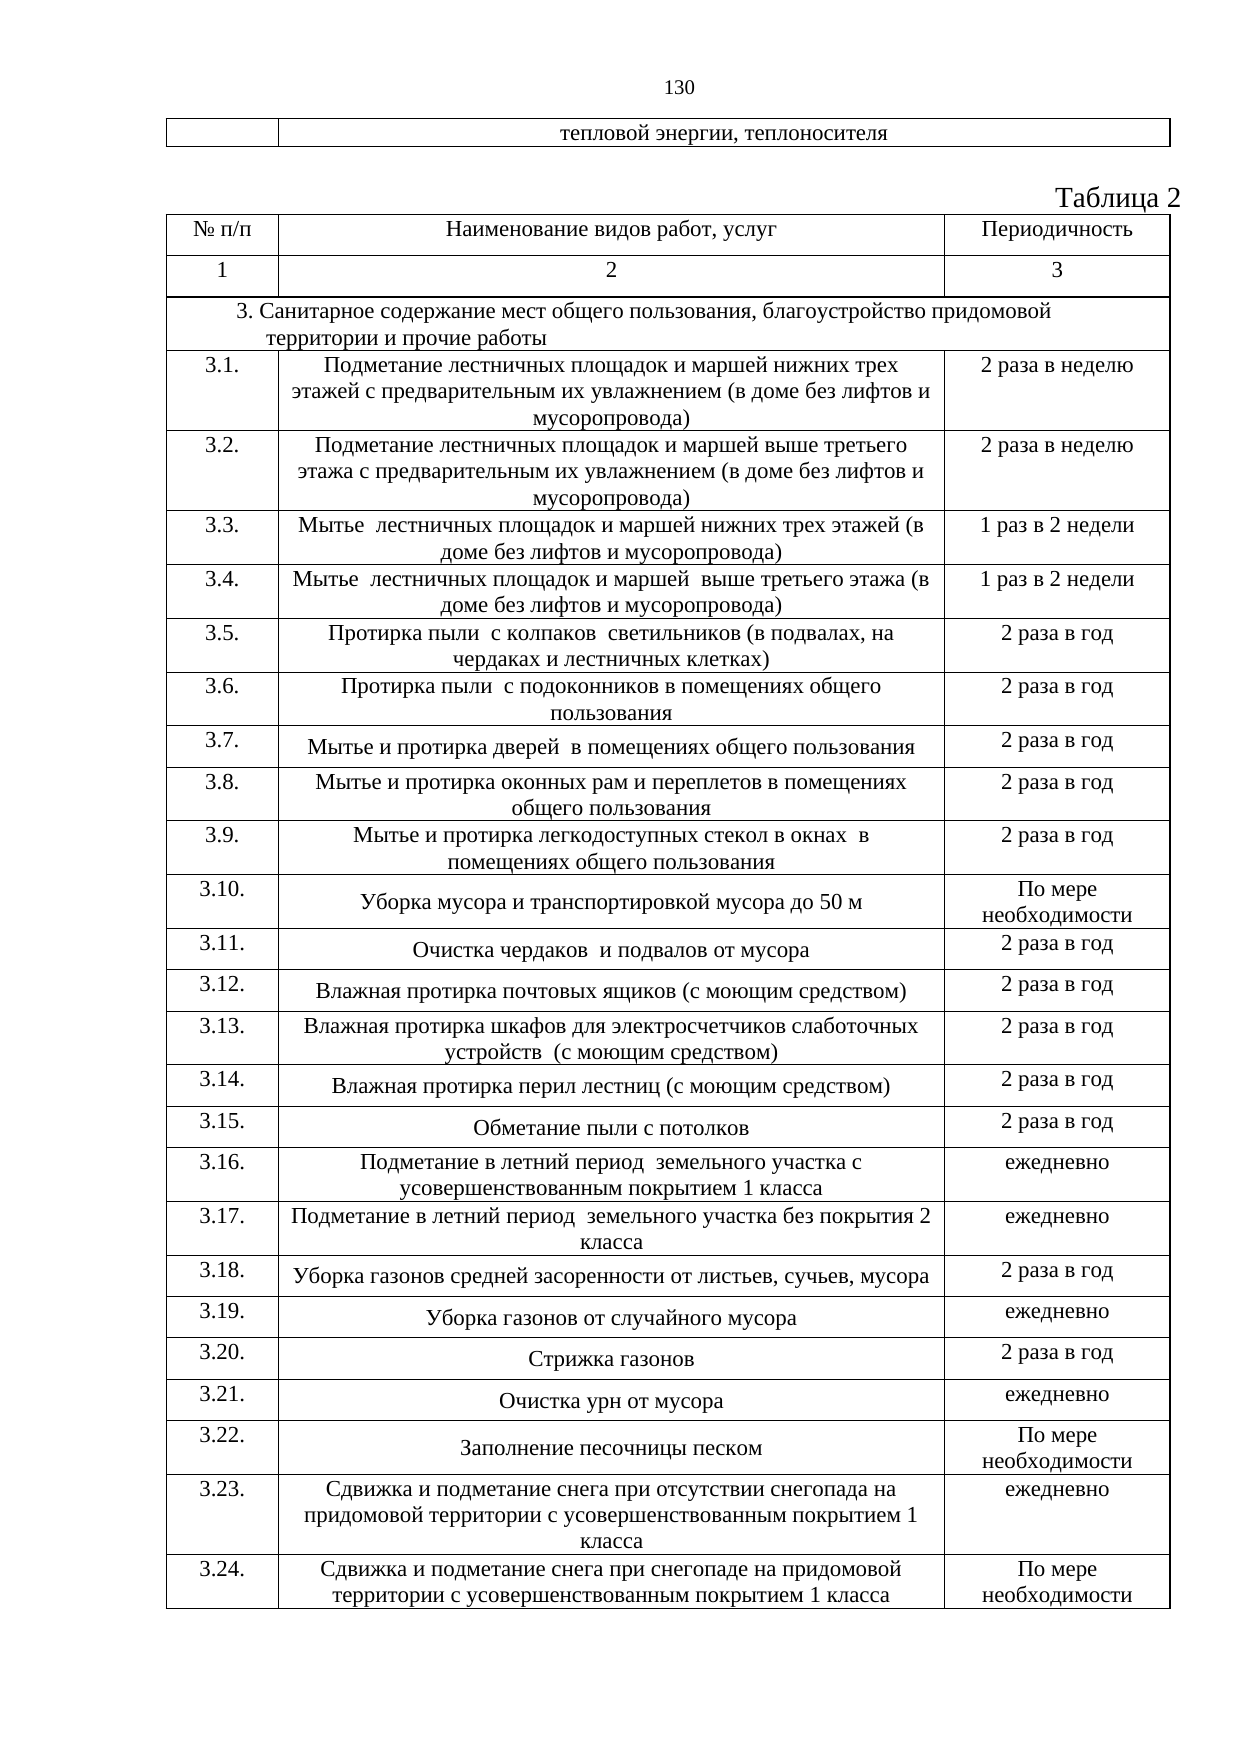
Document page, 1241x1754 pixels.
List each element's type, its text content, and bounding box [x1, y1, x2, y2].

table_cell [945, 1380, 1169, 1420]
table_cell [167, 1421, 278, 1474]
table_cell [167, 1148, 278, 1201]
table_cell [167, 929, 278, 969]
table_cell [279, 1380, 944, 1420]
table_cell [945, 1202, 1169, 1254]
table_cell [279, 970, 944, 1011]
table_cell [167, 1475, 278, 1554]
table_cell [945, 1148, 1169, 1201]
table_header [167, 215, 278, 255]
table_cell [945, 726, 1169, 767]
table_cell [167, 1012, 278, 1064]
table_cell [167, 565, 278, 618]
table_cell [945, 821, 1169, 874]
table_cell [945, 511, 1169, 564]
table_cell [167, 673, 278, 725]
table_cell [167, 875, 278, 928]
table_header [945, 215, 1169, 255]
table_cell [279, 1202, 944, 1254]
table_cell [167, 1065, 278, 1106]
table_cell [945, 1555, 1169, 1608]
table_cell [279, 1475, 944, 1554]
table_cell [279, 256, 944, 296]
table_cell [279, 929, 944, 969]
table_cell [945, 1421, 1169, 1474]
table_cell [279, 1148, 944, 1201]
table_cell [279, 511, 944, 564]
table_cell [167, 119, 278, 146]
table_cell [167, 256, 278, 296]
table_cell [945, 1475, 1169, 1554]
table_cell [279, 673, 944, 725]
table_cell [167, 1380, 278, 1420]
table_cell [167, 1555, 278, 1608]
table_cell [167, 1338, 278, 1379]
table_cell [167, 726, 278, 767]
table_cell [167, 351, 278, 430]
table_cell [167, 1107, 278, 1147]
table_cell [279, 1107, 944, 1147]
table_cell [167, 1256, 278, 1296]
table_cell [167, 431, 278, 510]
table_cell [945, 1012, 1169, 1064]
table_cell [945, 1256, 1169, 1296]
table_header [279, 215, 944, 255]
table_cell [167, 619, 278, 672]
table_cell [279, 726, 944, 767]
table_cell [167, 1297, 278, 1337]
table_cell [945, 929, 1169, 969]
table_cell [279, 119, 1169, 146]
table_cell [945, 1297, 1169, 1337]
text Таблица 2 [177, 180, 1181, 214]
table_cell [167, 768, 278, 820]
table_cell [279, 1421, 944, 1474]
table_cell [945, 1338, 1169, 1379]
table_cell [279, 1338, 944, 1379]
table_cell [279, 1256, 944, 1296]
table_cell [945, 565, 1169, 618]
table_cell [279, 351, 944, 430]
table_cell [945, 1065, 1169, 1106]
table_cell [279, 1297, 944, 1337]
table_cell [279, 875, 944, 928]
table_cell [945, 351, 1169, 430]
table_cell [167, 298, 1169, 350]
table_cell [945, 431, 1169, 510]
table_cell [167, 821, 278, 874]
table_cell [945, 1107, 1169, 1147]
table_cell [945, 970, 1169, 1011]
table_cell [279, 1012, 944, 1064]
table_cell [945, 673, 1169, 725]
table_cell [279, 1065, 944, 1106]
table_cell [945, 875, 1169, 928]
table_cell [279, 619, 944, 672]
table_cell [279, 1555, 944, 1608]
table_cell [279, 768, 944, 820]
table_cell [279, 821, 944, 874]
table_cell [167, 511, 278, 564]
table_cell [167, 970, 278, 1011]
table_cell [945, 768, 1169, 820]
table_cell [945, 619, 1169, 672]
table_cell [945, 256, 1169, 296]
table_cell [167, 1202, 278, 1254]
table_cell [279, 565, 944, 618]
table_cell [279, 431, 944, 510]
